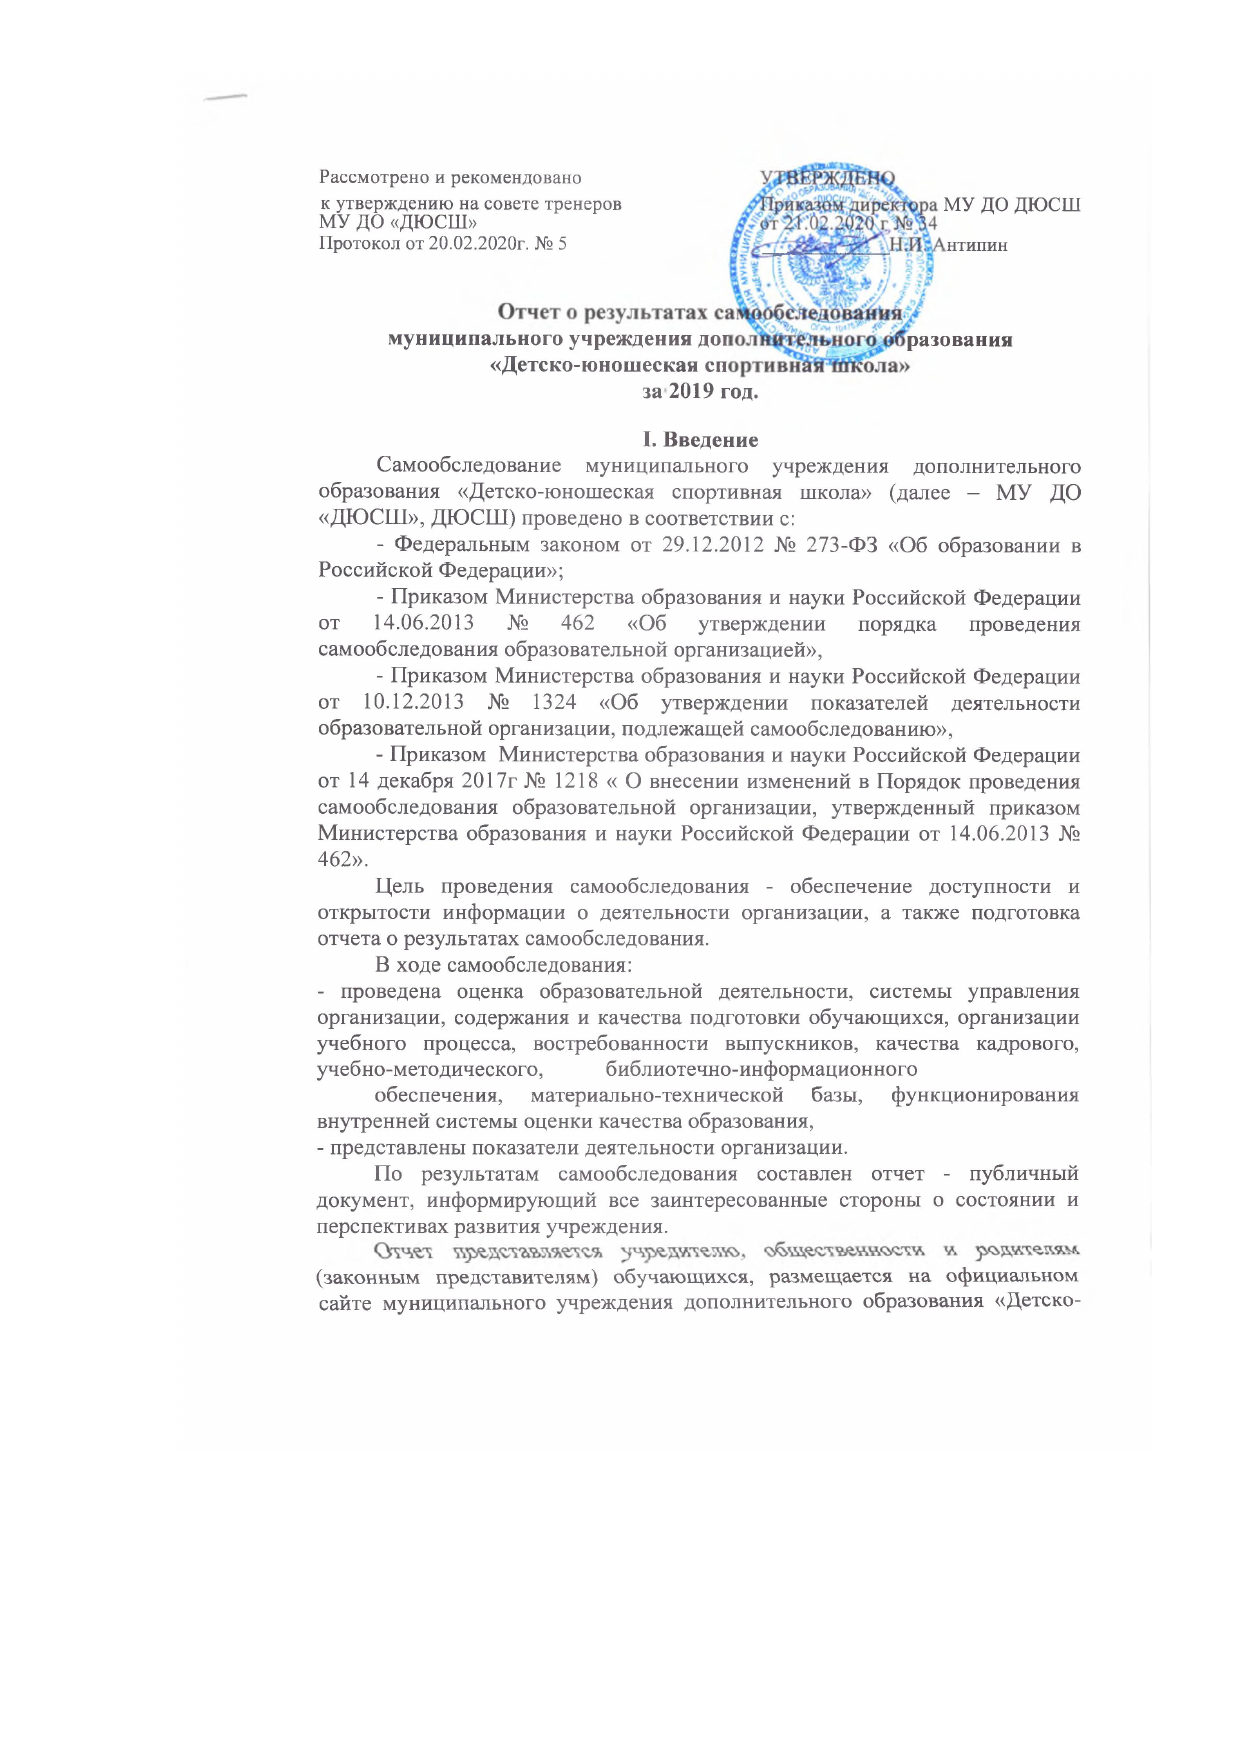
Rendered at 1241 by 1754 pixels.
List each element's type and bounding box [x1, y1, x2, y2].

picture [177, 73, 1152, 1451]
